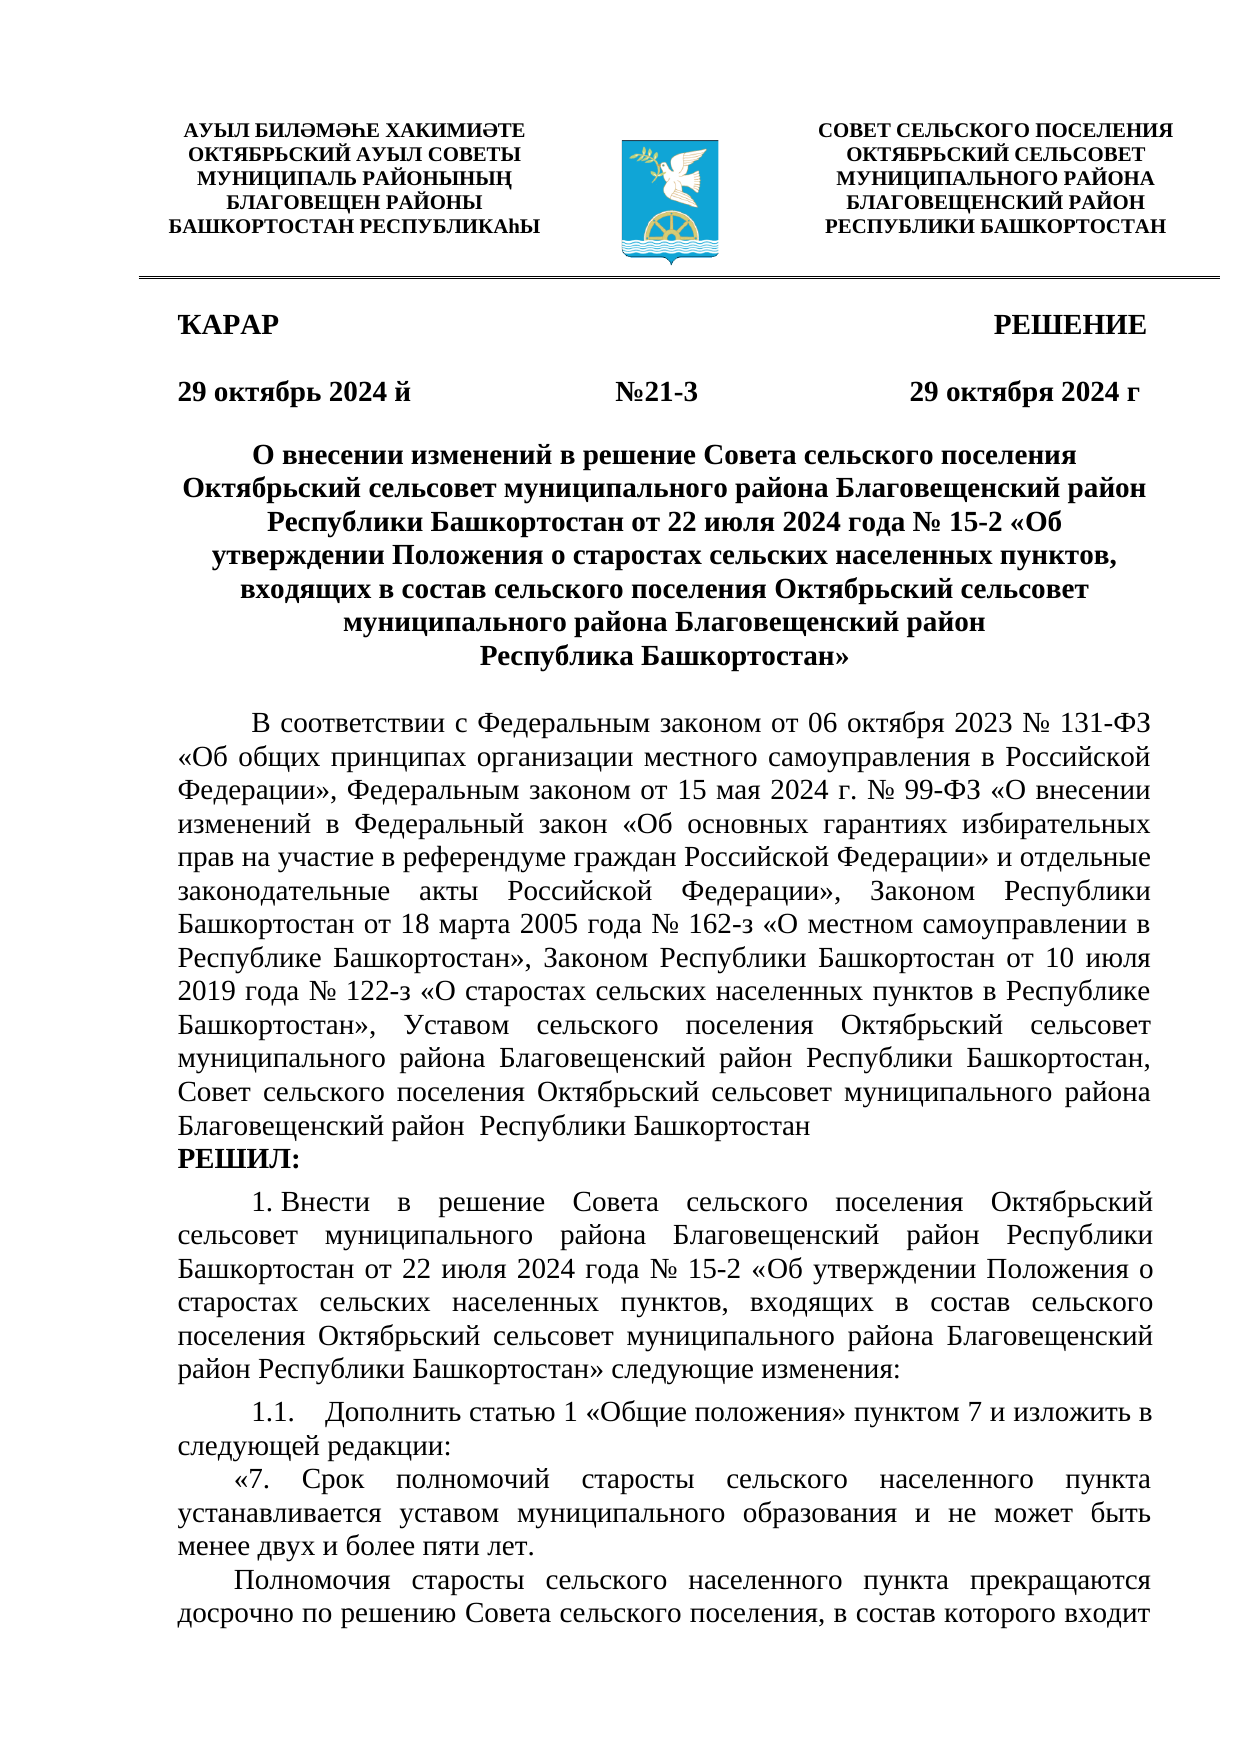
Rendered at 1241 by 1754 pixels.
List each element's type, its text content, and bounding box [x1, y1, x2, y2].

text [177, 1562, 1152, 1629]
text 29 октябрь 2024 й №21-3 29 октября 2024 г [177, 374, 1152, 408]
picture [631, 148, 706, 207]
table_header АУЫЛ БИЛӘМӘҺЕ ХАКИМИӘТЕ ОКТЯБРЬСКИЙ АУЫЛ СОВЕТЫ МУНИЦИПАЛЬ РАЙОНЫНЫҢ БЛАГОВЕЩЕН РАЙОНЫ БАШКОРТОСТАН РЕСПУБЛИКАhЫ [139, 118, 570, 276]
text «7. Срок полномочий старосты сельского населенного пункта устанавливается уставом муниципального образования и не может быть менее двух и более пяти лет. [177, 1461, 1152, 1562]
text Республика Башкортостан» [177, 638, 1152, 672]
text О внесении изменений в решение Совета сельского поселения Октябрьский сельсовет муниципального района Благовещенский район Республики Башкортостан от 22 июля 2024 года № 15-2 «Об утверждении Положения о старостах сельских населенных пунктов, входящих в состав сельского поселения Октябрьский сельсовет муниципального района Благовещенский район [177, 437, 1152, 638]
list Внести в решение Совета сельского поселения Октябрьский сельсовет муниципального района Благовещенский район Республики Башкортостан от 22 июля 2024 года № 15-2 «Об утверждении Положения о старостах сельских населенных пунктов, входящих в состав сельского поселения Октябрьский сельсовет муниципального района Благовещенский район Республики Башкортостан» следующие изменения: [177, 1184, 1154, 1385]
table_header [570, 118, 771, 276]
text ҠАРАР РЕШЕНИЕ [177, 307, 1152, 341]
text РЕШИЛ: [177, 1141, 1152, 1175]
text В соответствии с Федеральным законом от 06 октября 2023 № 131-ФЗ «Об общих принципах организации местного самоуправления в Российской Федерации», Федеральным законом от 15 мая 2024 г. № 99-ФЗ «О внесении изменений в Федеральный закон «Об основных гарантиях избирательных прав на участие в референдуме граждан Российской Федерации» и отдельные законодательные акты Российской Федерации», Законом Республики Башкортостан от 18 марта 2005 года № 162-з «О местном самоуправлении в Республике Башкортостан», Законом Республики Башкортостан от 10 июля 2019 года № 122-з «О старостах сельских населенных пунктов в Республике Башкортостан», Уставом сельского поселения Октябрьский сельсовет муниципального района Благовещенский район Республики Башкортостан, Совет сельского поселения Октябрьский сельсовет муниципального района Благовещенский район Республики Башкортостан [177, 705, 1152, 1141]
table_header СОВЕТ СЕЛЬСКОГО ПОСЕЛЕНИЯ ОКТЯБРЬСКИЙ СЕЛЬСОВЕТ МУНИЦИПАЛЬНОГО РАЙОНА БЛАГОВЕЩЕНСКИЙ РАЙОН РЕСПУБЛИКИ БАШКОРТОСТАН [771, 118, 1220, 276]
list Дополнить статью 1 «Общие положения» пунктом 7 и изложить в следующей редакции: [177, 1394, 1154, 1461]
picture [621, 210, 719, 266]
